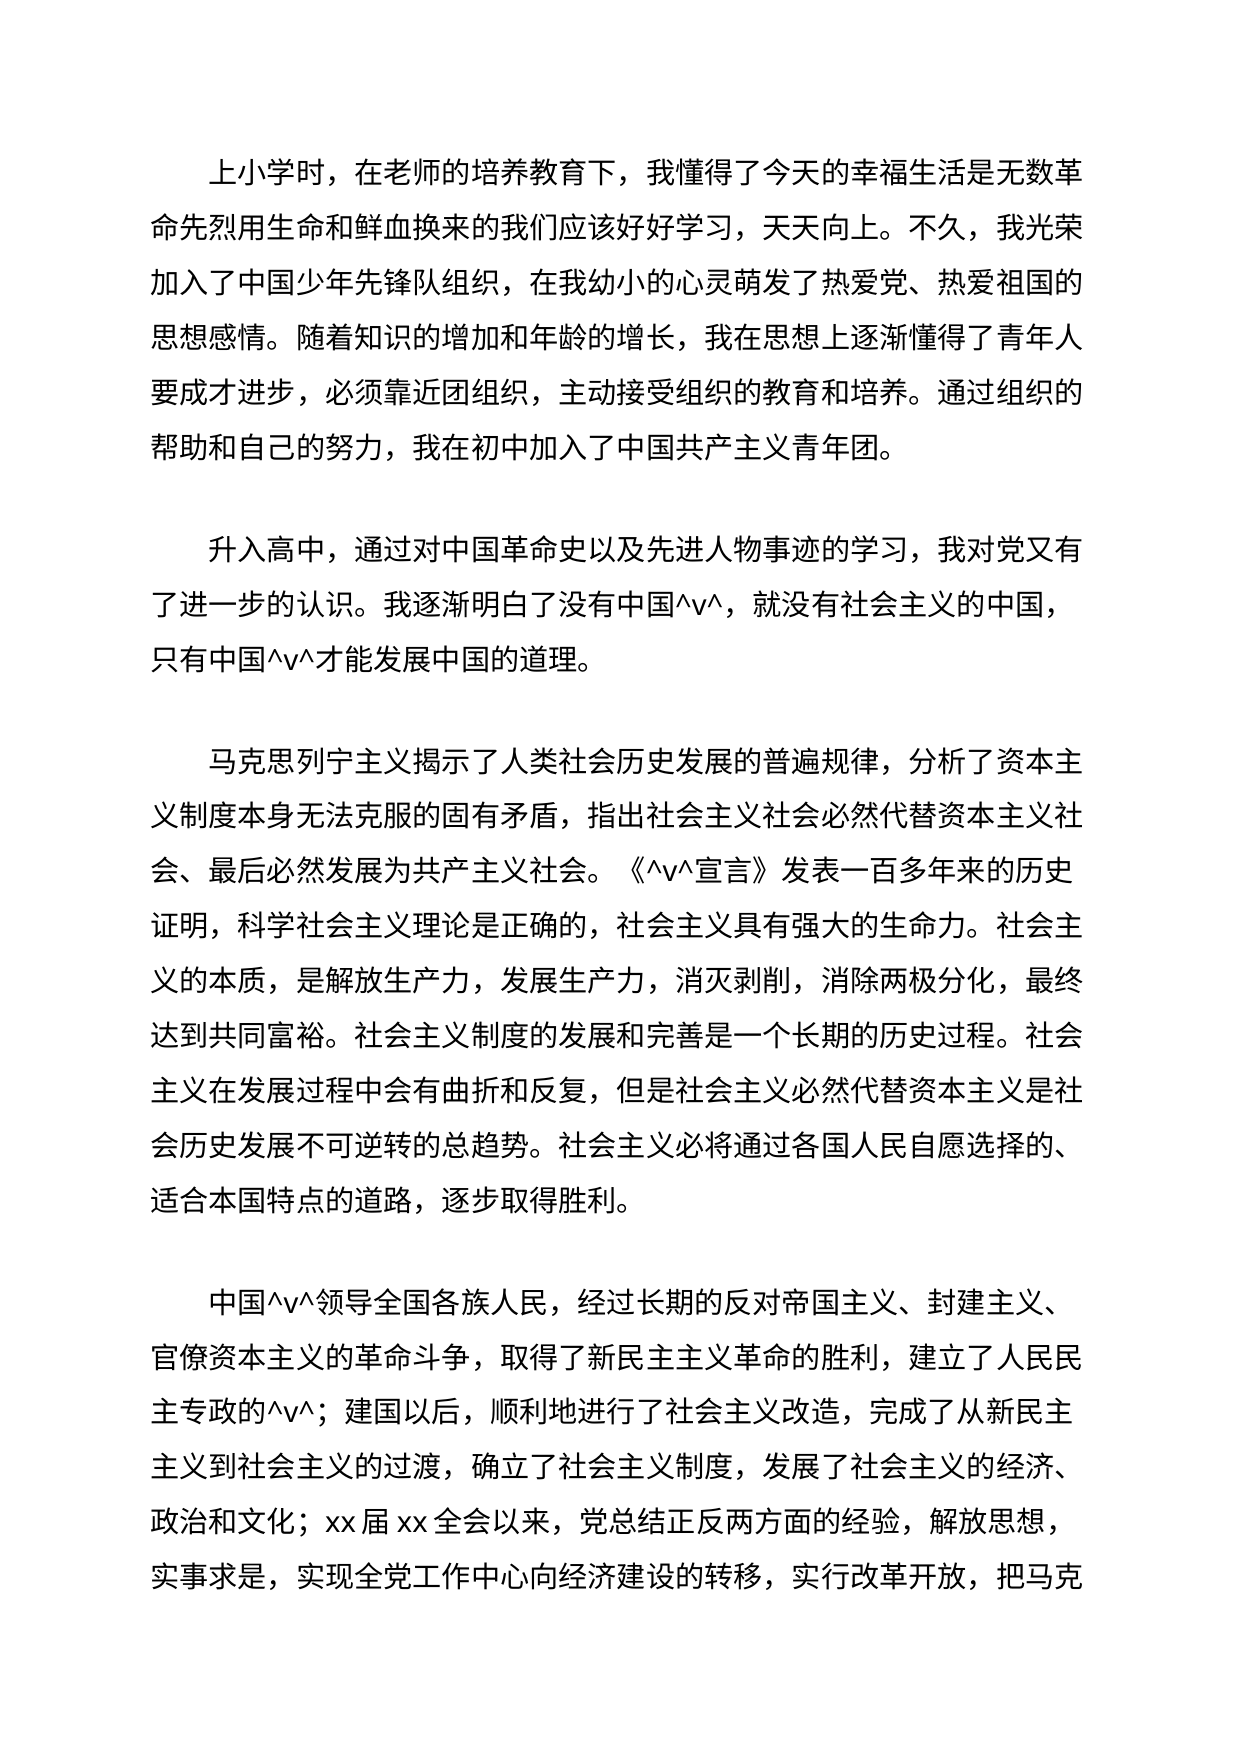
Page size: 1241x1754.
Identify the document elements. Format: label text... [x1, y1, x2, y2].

text 上小学时，在老师的培养教育下，我懂得了今天的幸福生活是无数革命先烈用生命和鲜血换来的我们应该好好学习，天天向上。不久，我光荣加入了中国少年先锋队组织，在我幼小的心灵萌发了热爱党、热爱祖国的思想感情。随着知识的增加和年龄的增长，我在思想上逐渐懂得了青年人要成才进步，必须靠近团组织，主动接受组织的教育和培养。通过组织的帮助和自己的努力，我在初中加入了中国共产主义青年团。 [150, 150, 1090, 467]
text 马克思列宁主义揭示了人类社会历史发展的普遍规律，分析了资本主义制度本身无法克服的固有矛盾，指出社会主义社会必然代替资本主义社会、最后必然发展为共产主义社会。《^v^宣言》发表一百多年来的历史证明，科学社会主义理论是正确的，社会主义具有强大的生命力。社会主义的本质，是解放生产力，发展生产力，消灭剥削，消除两极分化，最终达到共同富裕。社会主义制度的发展和完善是一个长期的历史过程。社会主义在发展过程中会有曲折和反复，但是社会主义必然代替资本主义是社会历史发展不可逆转的总趋势。社会主义必将通过各国人民自愿选择的、适合本国特点的道路，逐步取得胜利。 [150, 738, 1090, 1220]
text 升入高中，通过对中国革命史以及先进人物事迹的学习，我对党又有了进一步的认识。我逐渐明白了没有中国^v^，就没有社会主义的中国，只有中国^v^才能发展中国的道理。 [150, 526, 1090, 678]
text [150, 1279, 1090, 1596]
